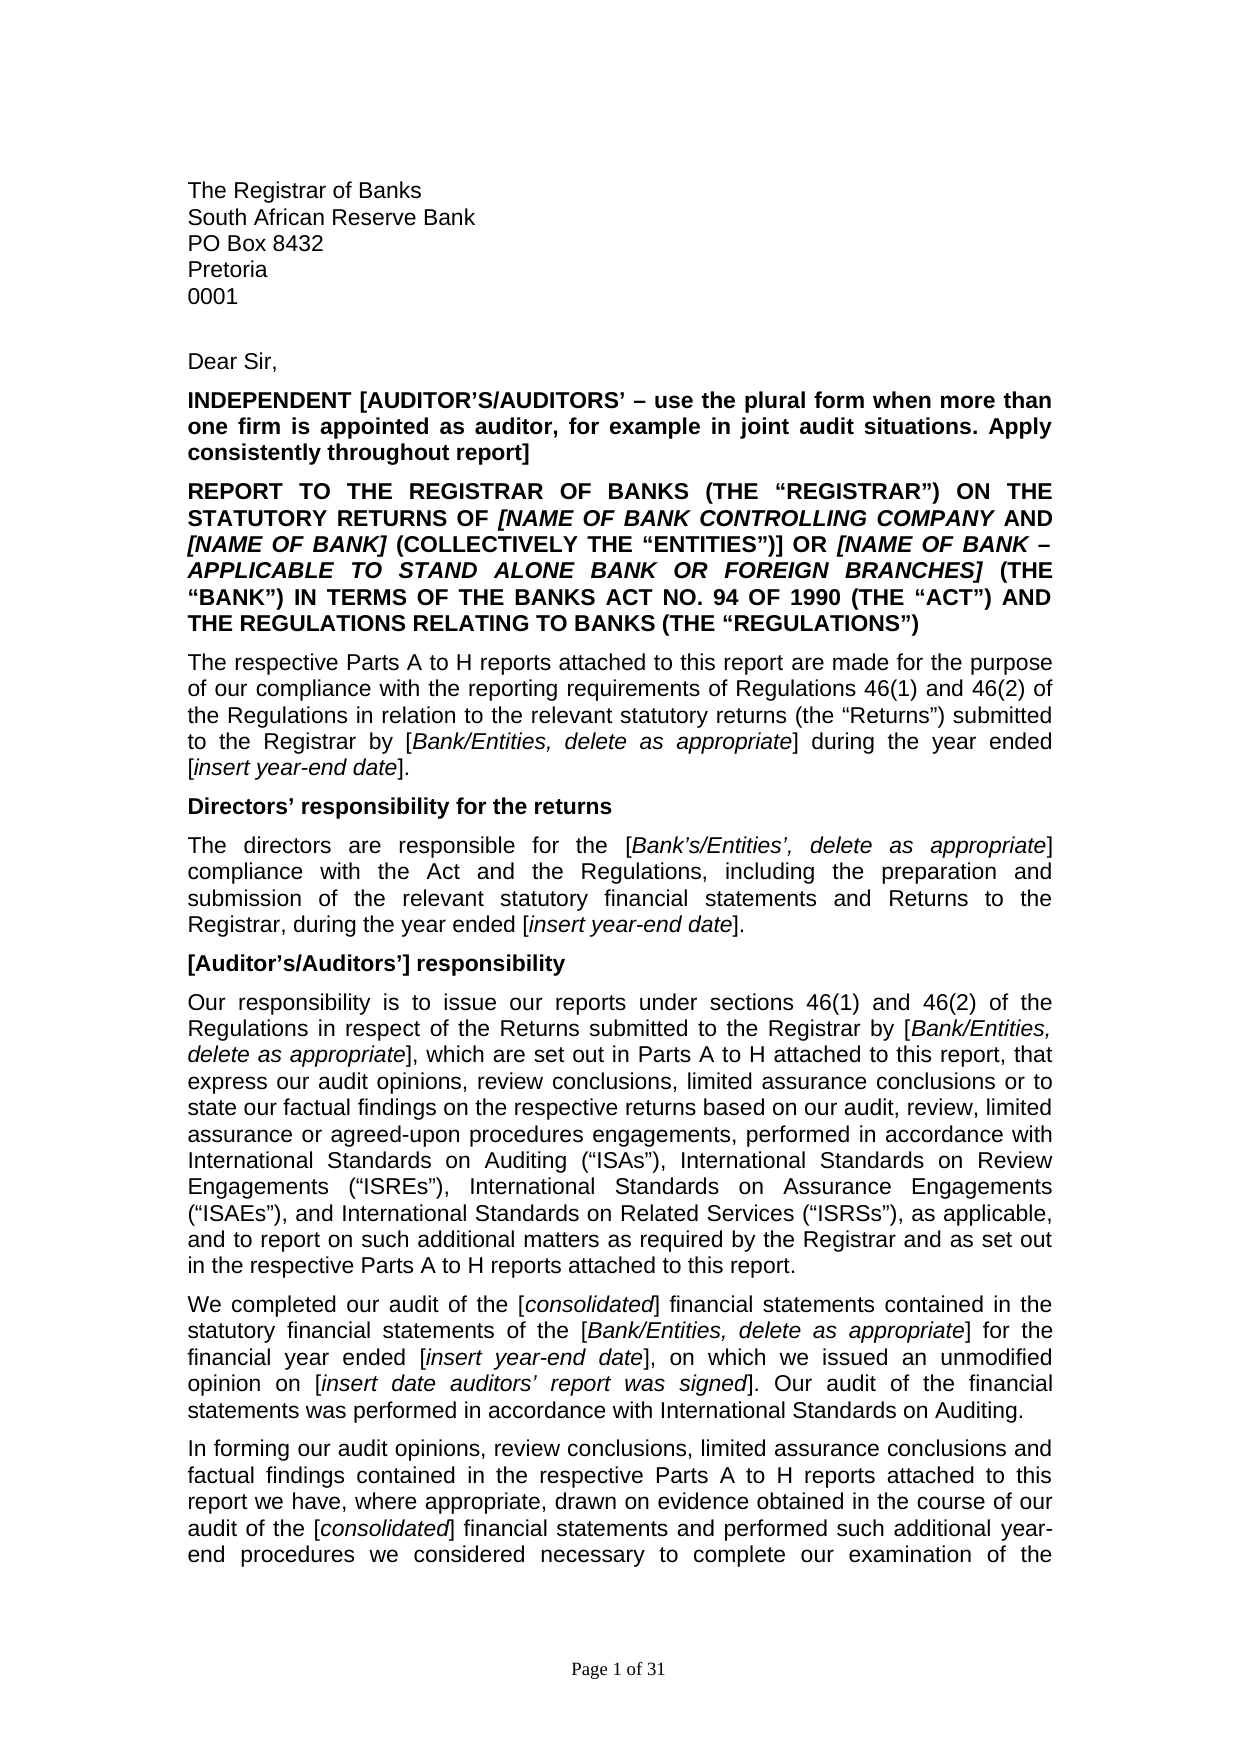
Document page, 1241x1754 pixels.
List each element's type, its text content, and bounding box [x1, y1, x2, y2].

text Our responsibility is to issue our reports under sections 46(1) and 46(2) of the Regulations in respect of the Returns submitted to the Registrar by [Bank/Entities, delete as appropriate], which are set out in Parts A to H attached to this report, that express our audit opinions, review conclusions, limited assurance conclusions or to state our factual findings on the respective returns based on our audit, review, limited assurance or agreed-upon procedures engagements, performed in accordance with International Standards on Auditing (“ISAs”), International Standards on Review Engagements (“ISREs”), International Standards on Assurance Engagements (“ISAEs”), and International Standards on Related Services (“ISRSs”), as applicable, and to report on such additional matters as required by the Registrar and as set out in the respective Parts A to H reports attached to this report. [187, 989, 1053, 1279]
text South African Reserve Bank [187, 203, 1053, 230]
text We completed our audit of the [consolidated] financial statements contained in the statutory financial statements of the [Bank/Entities, delete as appropriate] for the financial year ended [insert year-end date], on which we issued an unmodified opinion on [insert date auditors’ report was signed]. Our audit of the financial statements was performed in accordance with International Standards on Auditing. [187, 1291, 1053, 1423]
text Directors’ responsibility for the returns [187, 793, 1053, 819]
text REPORT TO THE REGISTRAR OF BANKS (THE “REGISTRAR”) ON THE STATUTORY RETURNS OF [NAME OF BANK CONTROLLING COMPANY AND [NAME OF BANK] (COLLECTIVELY THE “ENTITIES”)] OR [NAME OF BANK – APPLICABLE TO STAND ALONE BANK OR FOREIGN BRANCHES] (THE “BANK”) IN TERMS OF THE BANKS ACT NO. 94 OF 1990 (THE “ACT”) AND THE REGULATIONS RELATING TO BANKS (THE “REGULATIONS”) [187, 478, 1053, 636]
text INDEPENDENT [AUDITOR’S/AUDITORS’ – use the plural form when more than one firm is appointed as auditor, for example in joint audit situations. Apply consistently throughout report] [187, 387, 1053, 466]
text The respective Parts A to H reports attached to this report are made for the purpose of our compliance with the reporting requirements of Regulations 46(1) and 46(2) of the Regulations in relation to the relevant statutory returns (the “Returns”) submitted to the Registrar by [Bank/Entities, delete as appropriate] during the year ended [insert year-end date]. [187, 649, 1053, 781]
text Pretoria [187, 256, 1053, 283]
text The directors are responsible for the [Bank’s/Entities’, delete as appropriate] compliance with the Act and the Regulations, including the preparation and submission of the relevant statutory financial statements and Returns to the Registrar, during the year ended [insert year-end date]. [187, 832, 1053, 937]
text [Auditor’s/Auditors’] responsibility [187, 950, 1053, 976]
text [187, 1435, 1053, 1567]
text 0001 [187, 283, 1053, 309]
text Dear Sir, [187, 348, 1053, 374]
text The Registrar of Banks [187, 177, 1053, 203]
text PO Box 8432 [187, 230, 1053, 256]
